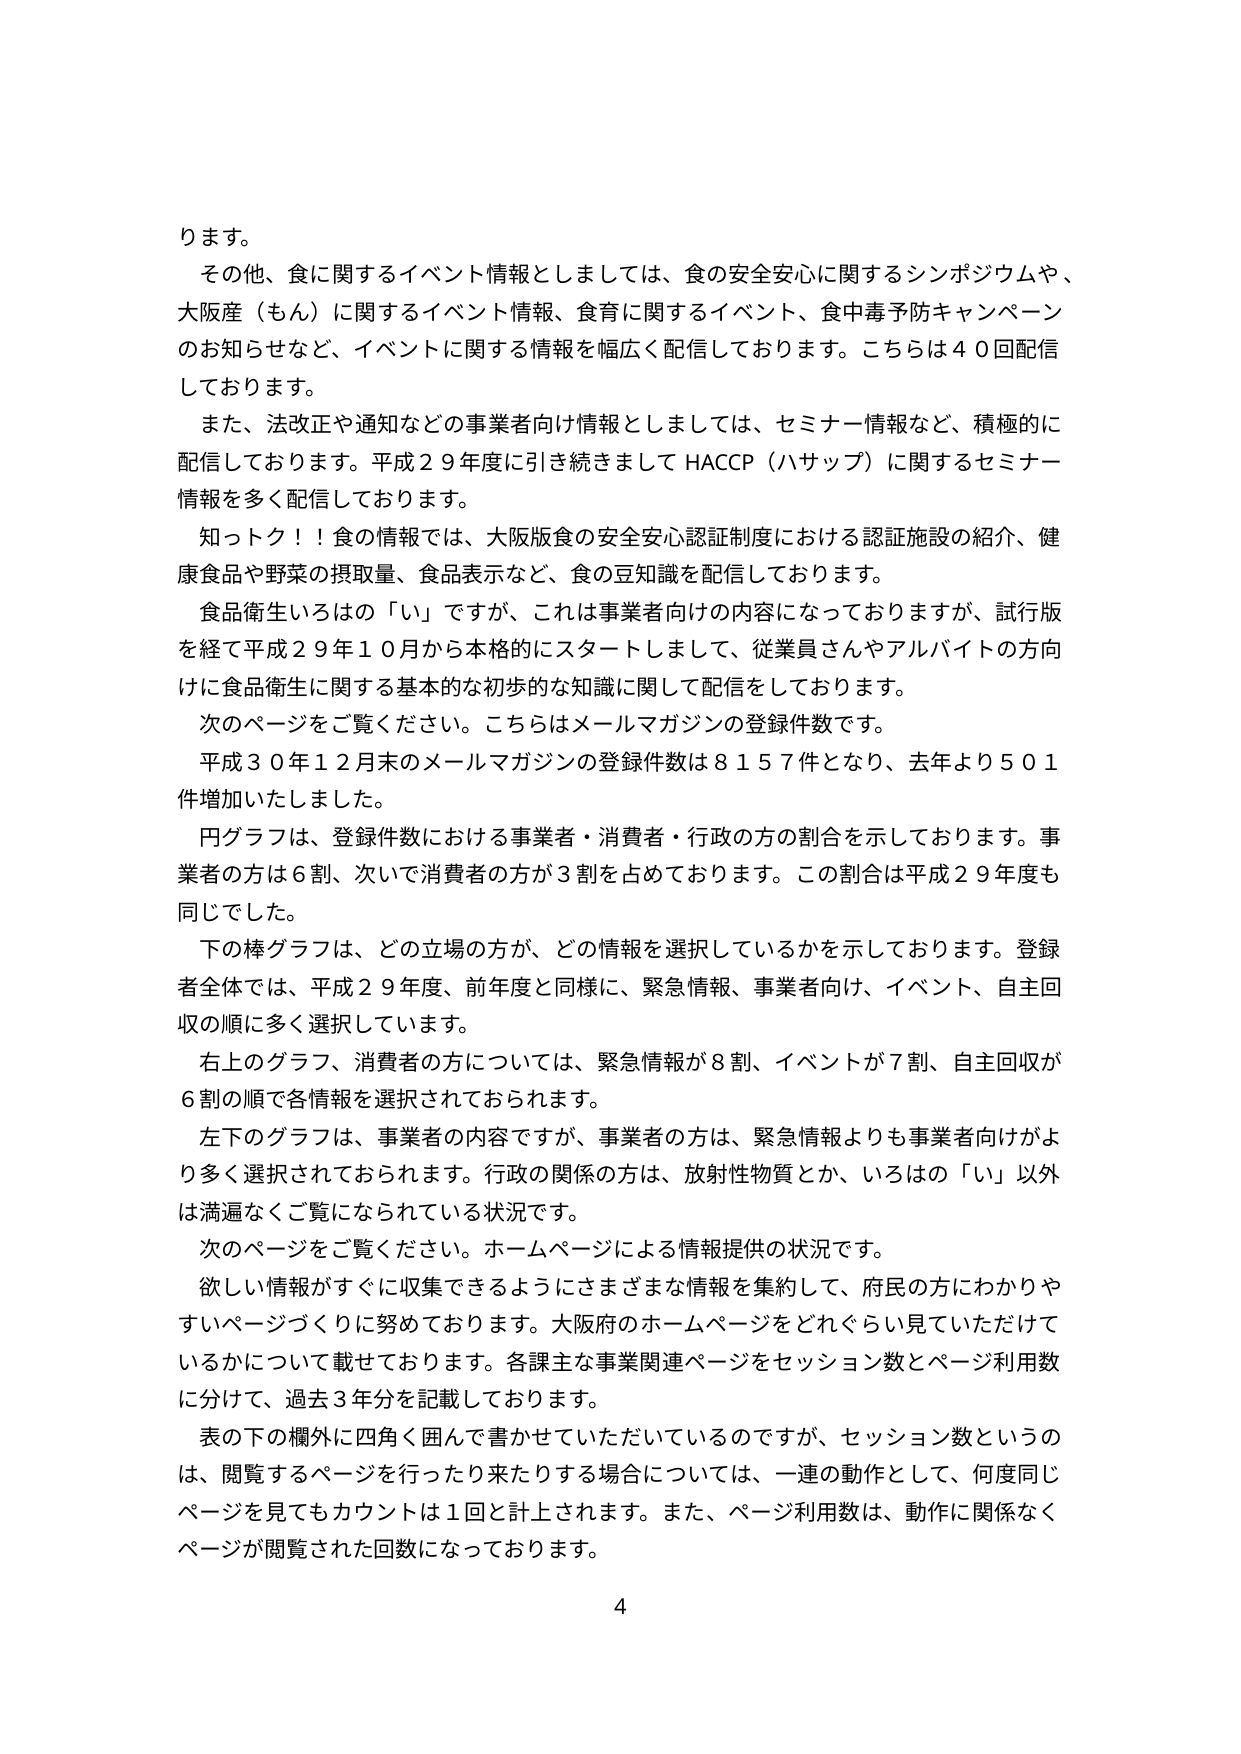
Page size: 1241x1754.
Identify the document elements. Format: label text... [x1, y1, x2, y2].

text 食品衛生いろはの「い」ですが、これは事業者向けの内容になっておりますが、試行版を経て平成２９年１０月から本格的にスタートしまして、従業員さんやアルバイトの方向けに食品衛生に関する基本的な初歩的な知識に関して配信をしております。 [177, 592, 1063, 704]
text その他、食に関するイベント情報としましては、食の安全安心に関するシンポジウムや、大阪産（もん）に関するイベント情報、食育に関するイベント、食中毒予防キャンペーンのお知らせなど、イベントに関する情報を幅広く配信しております。こちらは４０回配信しております。 [177, 254, 1063, 404]
text 表の下の欄外に四角く囲んで書かせていただいているのですが、セッション数というのは、閲覧するページを行ったり来たりする場合については、一連の動作として、何度同じページを見てもカウントは１回と計上されます。また、ページ利用数は、動作に関係なくページが閲覧された回数になっております。 [177, 1417, 1063, 1567]
text 右上のグラフ、消費者の方については、緊急情報が８割、イベントが７割、自主回収が６割の順で各情報を選択されておられます。 [177, 1042, 1063, 1117]
text 次のページをご覧ください。ホームページによる情報提供の状況です。 [177, 1229, 1063, 1267]
text 欲しい情報がすぐに収集できるようにさまざまな情報を集約して、府民の方にわかりやすいページづくりに努めております。大阪府のホームページをどれぐらい見ていただけているかについて載せております。各課主な事業関連ページをセッション数とページ利用数に分けて、過去３年分を記載しております。 [177, 1267, 1063, 1417]
text 次のページをご覧ください。こちらはメールマガジンの登録件数です。 [177, 704, 1063, 742]
text 円グラフは、登録件数における事業者・消費者・行政の方の割合を示しております。事業者の方は６割、次いで消費者の方が３割を占めております。この割合は平成２９年度も同じでした。 [177, 817, 1063, 929]
text 下の棒グラフは、どの立場の方が、どの情報を選択しているかを示しております。登録者全体では、平成２９年度、前年度と同様に、緊急情報、事業者向け、イベント、自主回収の順に多く選択しています。 [177, 929, 1063, 1042]
text また、法改正や通知などの事業者向け情報としましては、セミナー情報など、積極的に配信しております。平成２９年度に引き続きましてHACCP（ハサップ）に関するセミナー情報を多く配信しております。 [177, 404, 1063, 517]
text 知っトク！！食の情報では、大阪版食の安全安心認証制度における認証施設の紹介、健康食品や野菜の摂取量、食品表示など、食の豆知識を配信しております。 [177, 517, 1063, 592]
text 左下のグラフは、事業者の内容ですが、事業者の方は、緊急情報よりも事業者向けがより多く選択されておられます。行政の関係の方は、放射性物質とか、いろはの「い」以外は満遍なくご覧になられている状況です。 [177, 1117, 1063, 1229]
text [177, 217, 1063, 254]
text 平成３０年１２月末のメールマガジンの登録件数は８１５７件となり、去年より５０１件増加いたしました。 [177, 742, 1063, 817]
